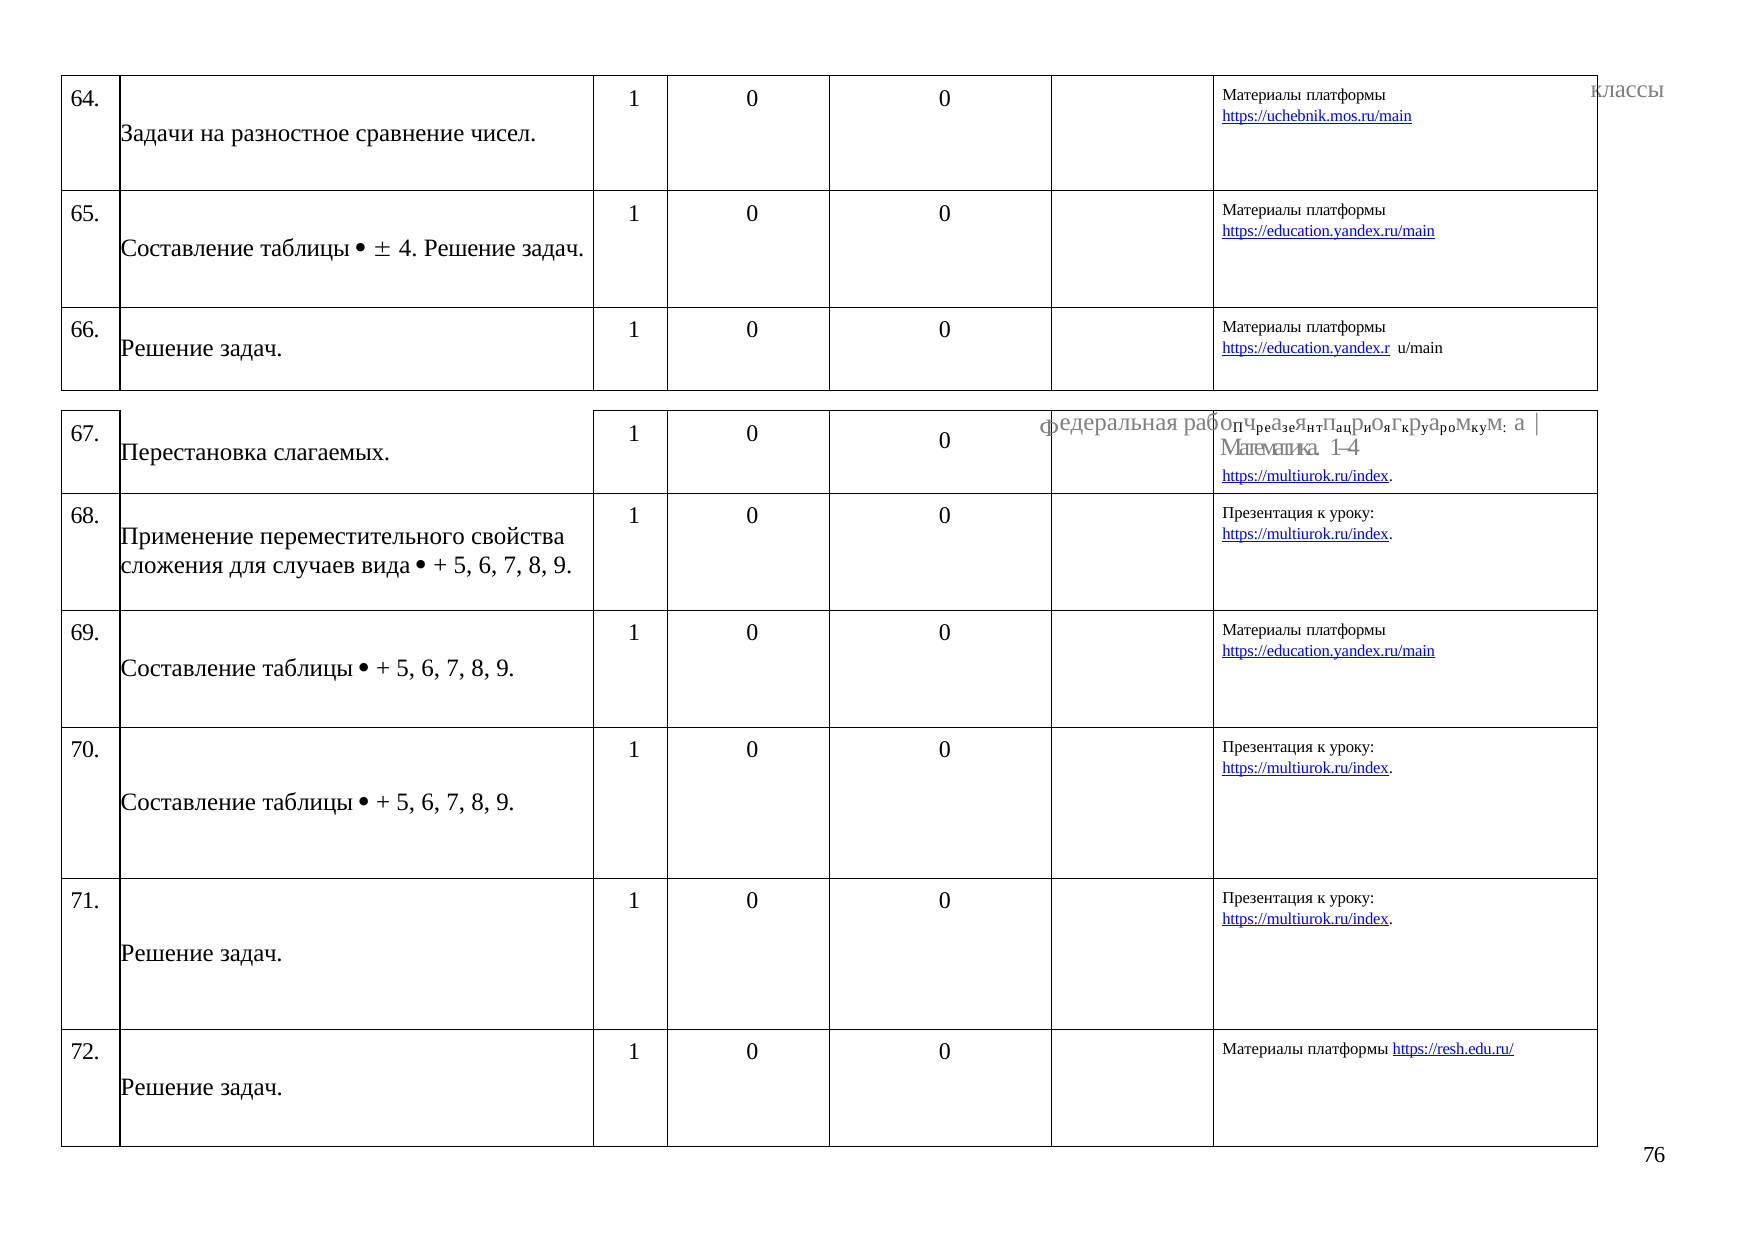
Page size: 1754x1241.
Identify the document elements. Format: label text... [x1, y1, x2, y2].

table_cell Материалы платформы https://uchebnik.mos.ru/main [1214, 76, 1597, 190]
table_cell [1052, 879, 1213, 1029]
table_cell 1 [594, 728, 667, 878]
table_cell 0 [830, 308, 1051, 390]
table_cell 1 [594, 76, 667, 190]
table_cell 0 [830, 879, 1051, 1029]
table_cell Решение задач. [121, 308, 593, 390]
table_header 1 [594, 411, 667, 493]
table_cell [1214, 728, 1597, 878]
table_cell 0 [830, 728, 1051, 878]
table_cell [1052, 308, 1213, 390]
table_cell 0 [668, 308, 829, 390]
table_cell [1052, 191, 1213, 307]
table_cell 70. [62, 728, 119, 878]
table_cell Материалы платформы https://resh.edu.ru/ [1214, 1030, 1597, 1146]
table_cell Применение переместительного свойства сложения для случаев вида  + 5, 6, 7, 8, 9. [121, 494, 593, 610]
table_header 0 Ф [830, 411, 1051, 493]
table_header едеральная раб [1052, 411, 1213, 493]
table_cell 0 [668, 1030, 829, 1146]
table_cell 0 [830, 494, 1051, 610]
table_cell Задачи на разностное сравнение чисел. [121, 76, 593, 190]
table_cell 0 [668, 728, 829, 878]
table_header 67. [62, 411, 119, 493]
table_cell 0 [668, 611, 829, 727]
table_cell 64. [62, 76, 119, 190]
table_cell 0 [668, 494, 829, 610]
table_cell 0 [830, 76, 1051, 190]
table_cell 0 [668, 879, 829, 1029]
table_cell Составление таблицы   4. Решение задач. [121, 191, 593, 307]
table_cell 0 [668, 76, 829, 190]
table_cell 71. [62, 879, 119, 1029]
table_cell [1052, 76, 1213, 190]
table_header оПчреазеянтпацриоягкруаромкум: а | Математика. 1–4 https://multiurok.ru/index. [1214, 411, 1597, 493]
table_cell 1 [594, 191, 667, 307]
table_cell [1214, 191, 1597, 307]
table_cell 0 [830, 1030, 1051, 1146]
table_cell Решение задач. [121, 1030, 593, 1146]
table_cell Материалы платформы https://education.yandex.ru/main [1214, 611, 1597, 727]
table_cell 72. [62, 1030, 119, 1146]
table_cell 0 [830, 191, 1051, 307]
table_cell 0 [830, 611, 1051, 727]
table_header Перестановка слагаемых. [121, 410, 593, 493]
table_cell 1 [594, 879, 667, 1029]
table_cell Решение задач. [121, 879, 593, 1029]
table_cell [1052, 1030, 1213, 1146]
table_cell [1052, 494, 1213, 610]
table_cell 1 [594, 494, 667, 610]
table_cell Составление таблицы  + 5, 6, 7, 8, 9. [121, 611, 593, 727]
table_cell 65. [62, 191, 119, 307]
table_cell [1214, 879, 1597, 1029]
table_cell [1052, 728, 1213, 878]
table_cell 66. [62, 308, 119, 390]
table_cell 1 [594, 308, 667, 390]
table_cell Материалы платформы https://education.yandex.r u/main [1214, 308, 1597, 390]
table_cell 1 [594, 1030, 667, 1146]
table_cell 1 [594, 611, 667, 727]
table_cell [1052, 611, 1213, 727]
table_header 0 [668, 411, 829, 493]
table_cell 68. [62, 494, 119, 610]
table_cell 0 [668, 191, 829, 307]
table_cell 69. [62, 611, 119, 727]
table_cell Составление таблицы  + 5, 6, 7, 8, 9. [121, 728, 593, 878]
table_cell Презентация к уроку: https://multiurok.ru/index. [1214, 494, 1597, 610]
